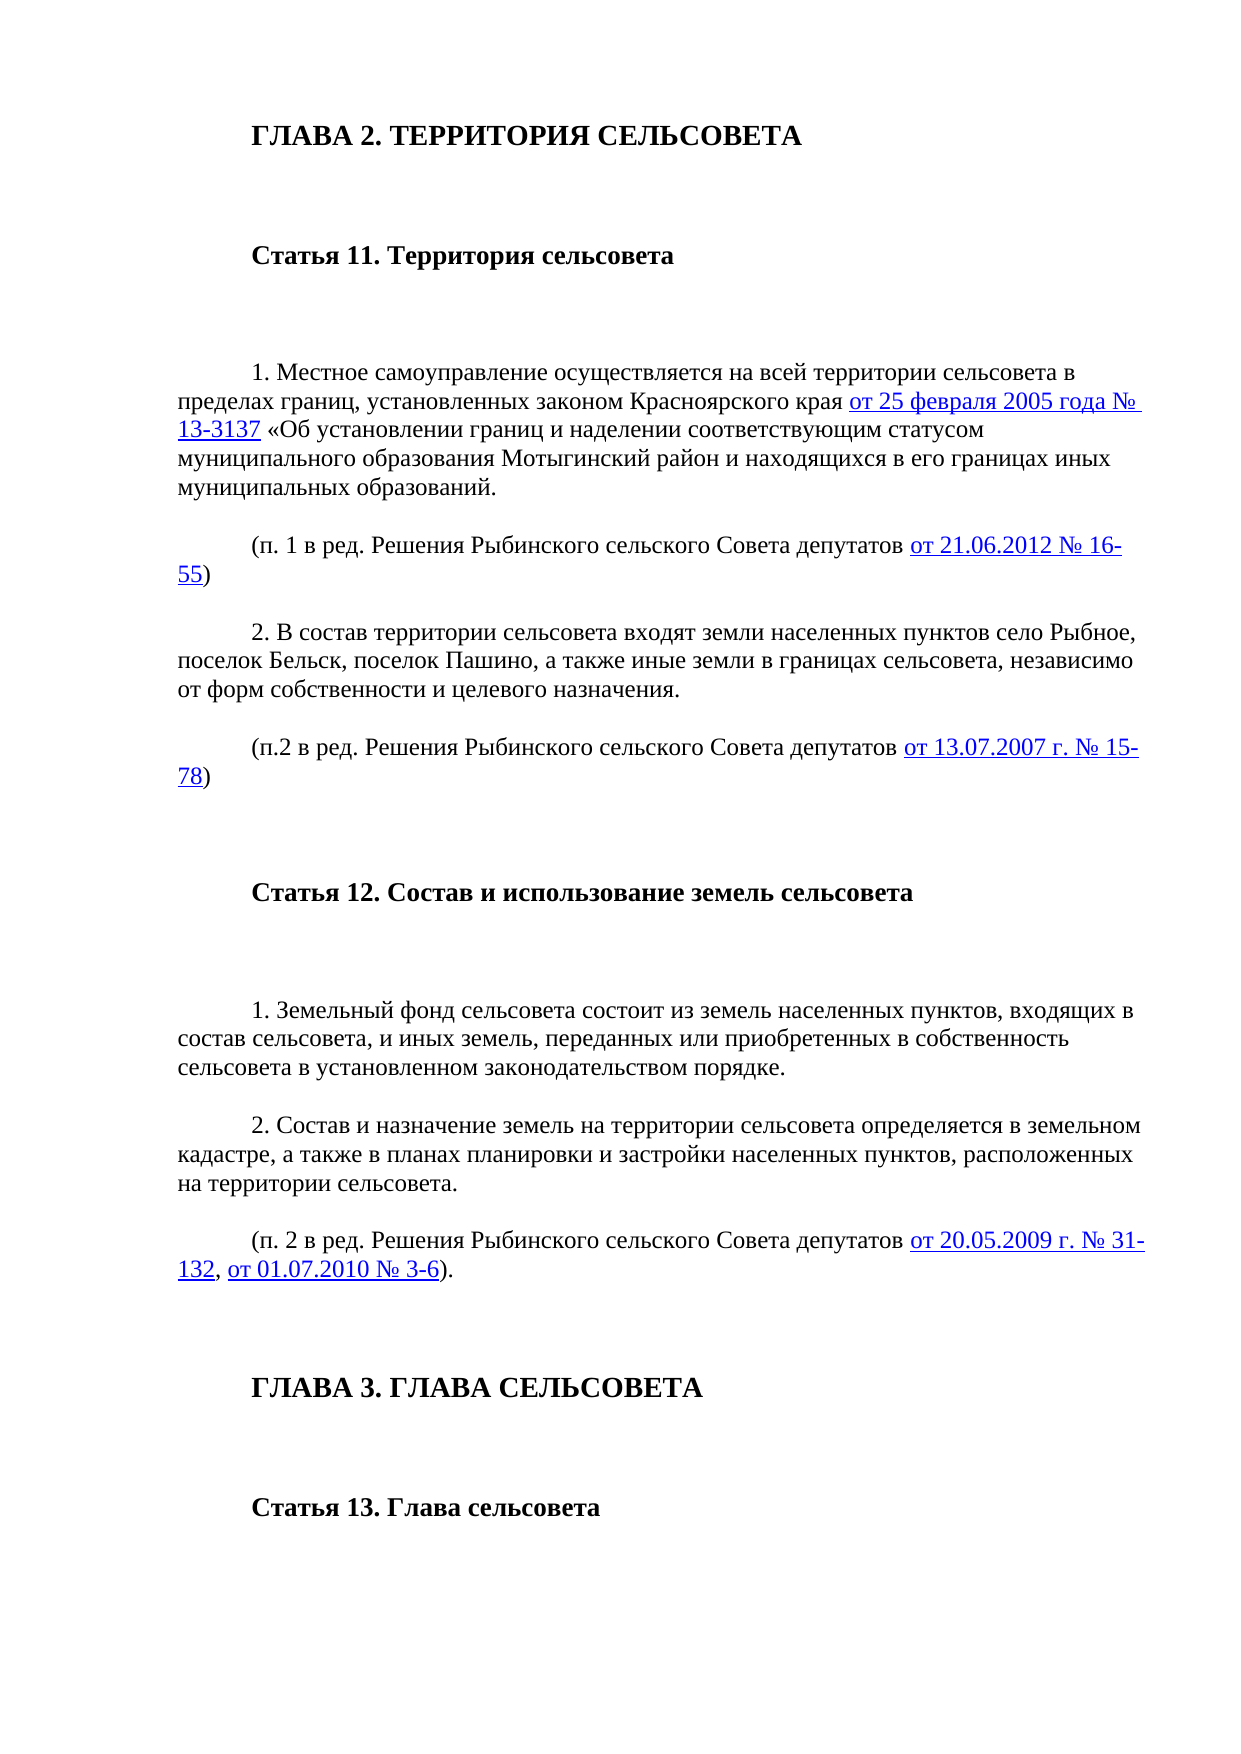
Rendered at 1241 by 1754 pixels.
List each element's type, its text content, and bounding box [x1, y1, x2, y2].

text (п. 2 в ред. Решения Рыбинского сельского Совета депутатов от 20.05.2009 г. № 31-132, от 01.07.2010 № 3-6). [177, 1226, 1152, 1283]
text (п. 1 в ред. Решения Рыбинского сельского Совета депутатов от 21.06.2012 № 16-55) [177, 530, 1152, 587]
text 2. Состав и назначение земель на территории сельсовета определяется в земельном кадастре, а также в планах планировки и застройки населенных пунктов, расположенных на территории сельсовета. [177, 1110, 1152, 1196]
text Статья 13. Глава сельсовета [177, 1491, 1152, 1522]
text 1. Местное самоуправление осуществляется на всей территории сельсовета в пределах границ, установленных законом Красноярского края от 25 февраля 2005 года № 13-3137 «Об установлении границ и наделении соответствующим статусом муниципального образования Мотыгинский район и находящихся в его границах иных муниципальных образований. [177, 357, 1152, 501]
text 2. В состав территории сельсовета входят земли населенных пунктов село Рыбное, поселок Бельск, поселок Пашино, а также иные земли в границах сельсовета, независимо от форм собственности и целевого назначения. [177, 617, 1152, 703]
text (п.2 в ред. Решения Рыбинского сельского Совета депутатов от 13.07.2007 г. № 15-78) [177, 732, 1152, 789]
text ГЛАВА 2. ТЕРРИТОРИЯ СЕЛЬСОВЕТА [177, 118, 1152, 152]
text 1. Земельный фонд сельсовета состоит из земель населенных пунктов, входящих в состав сельсовета, и иных земель, переданных или приобретенных в собственность сельсовета в установленном законодательством порядке. [177, 995, 1152, 1081]
text Статья 12. Состав и использование земель сельсовета [177, 877, 1152, 908]
text ГЛАВА 3. ГЛАВА СЕЛЬСОВЕТА [177, 1370, 1152, 1404]
text Статья 11. Территория сельсовета [177, 239, 1152, 270]
